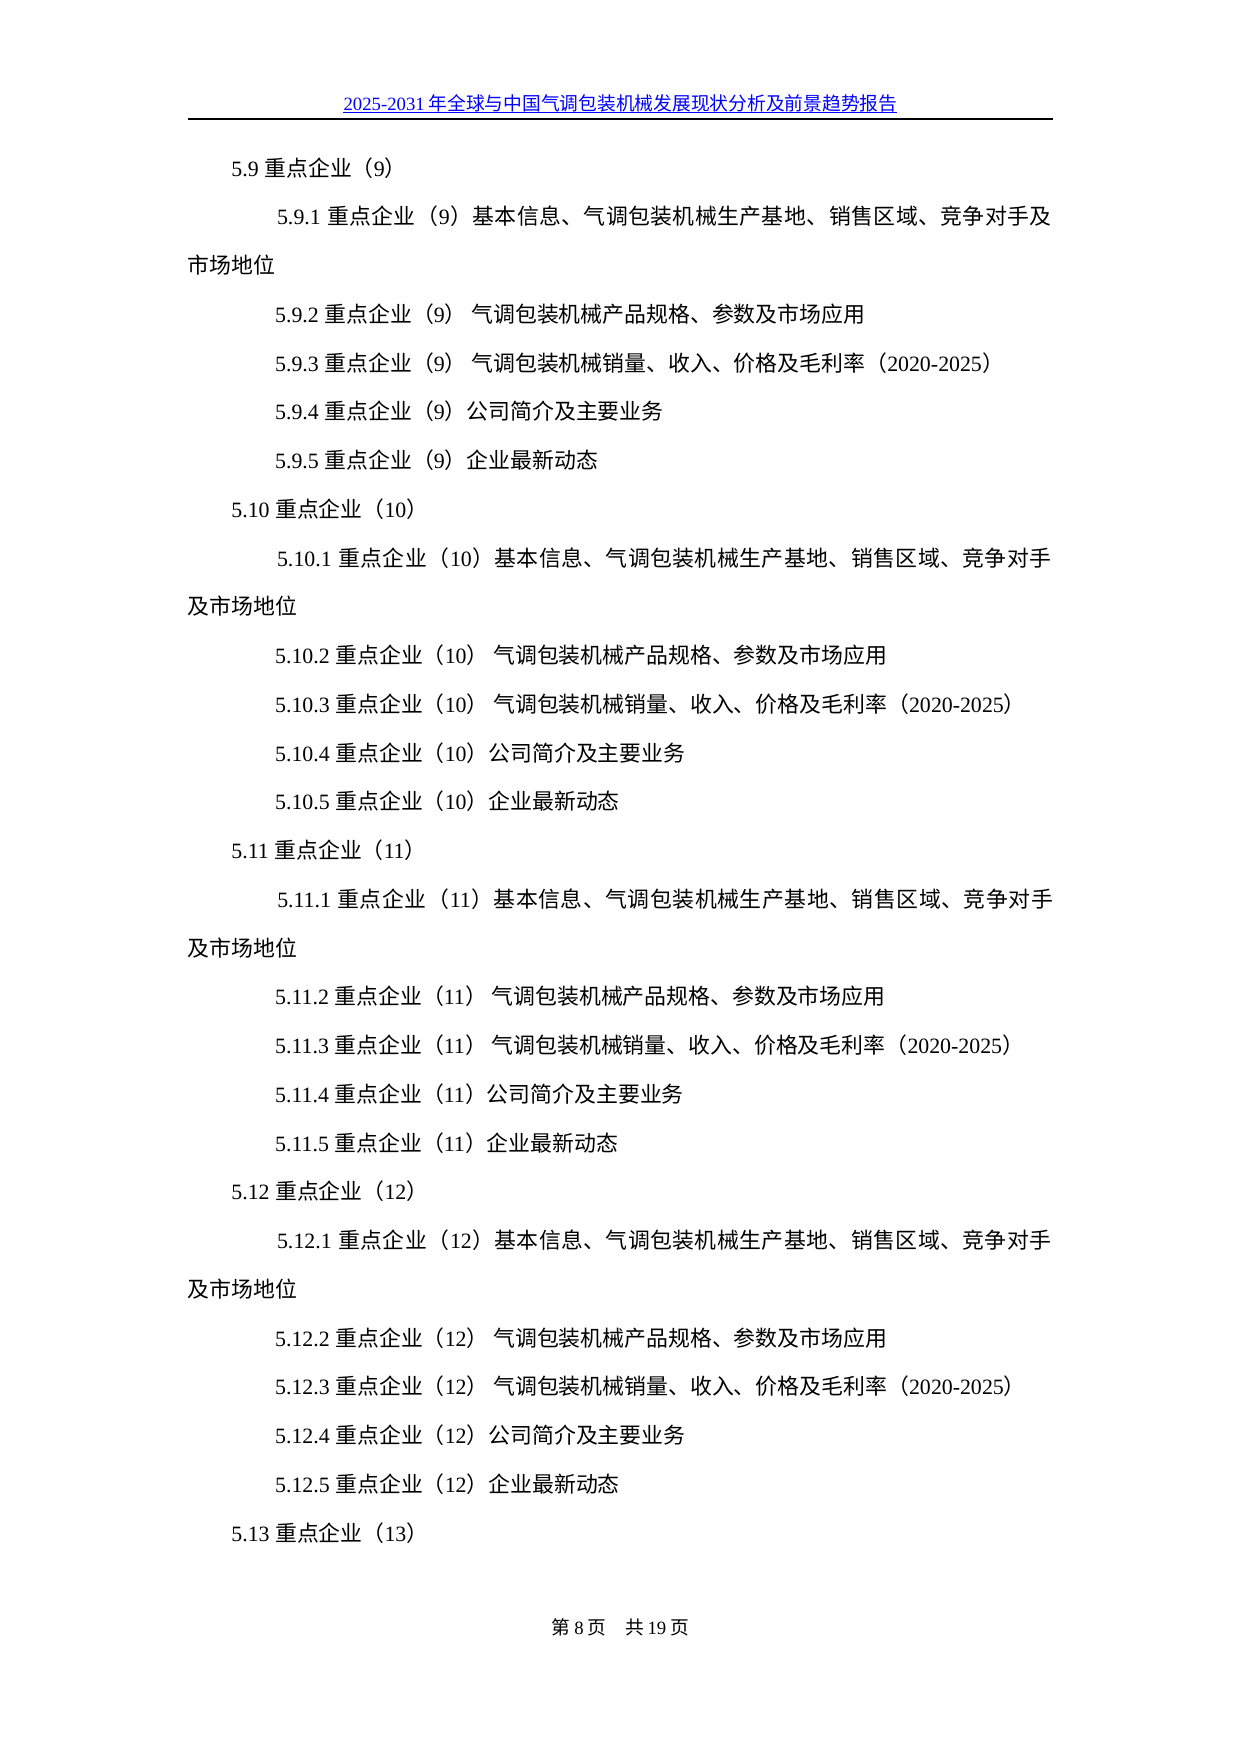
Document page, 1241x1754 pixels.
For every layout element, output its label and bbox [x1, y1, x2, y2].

text [187, 150, 1053, 1548]
